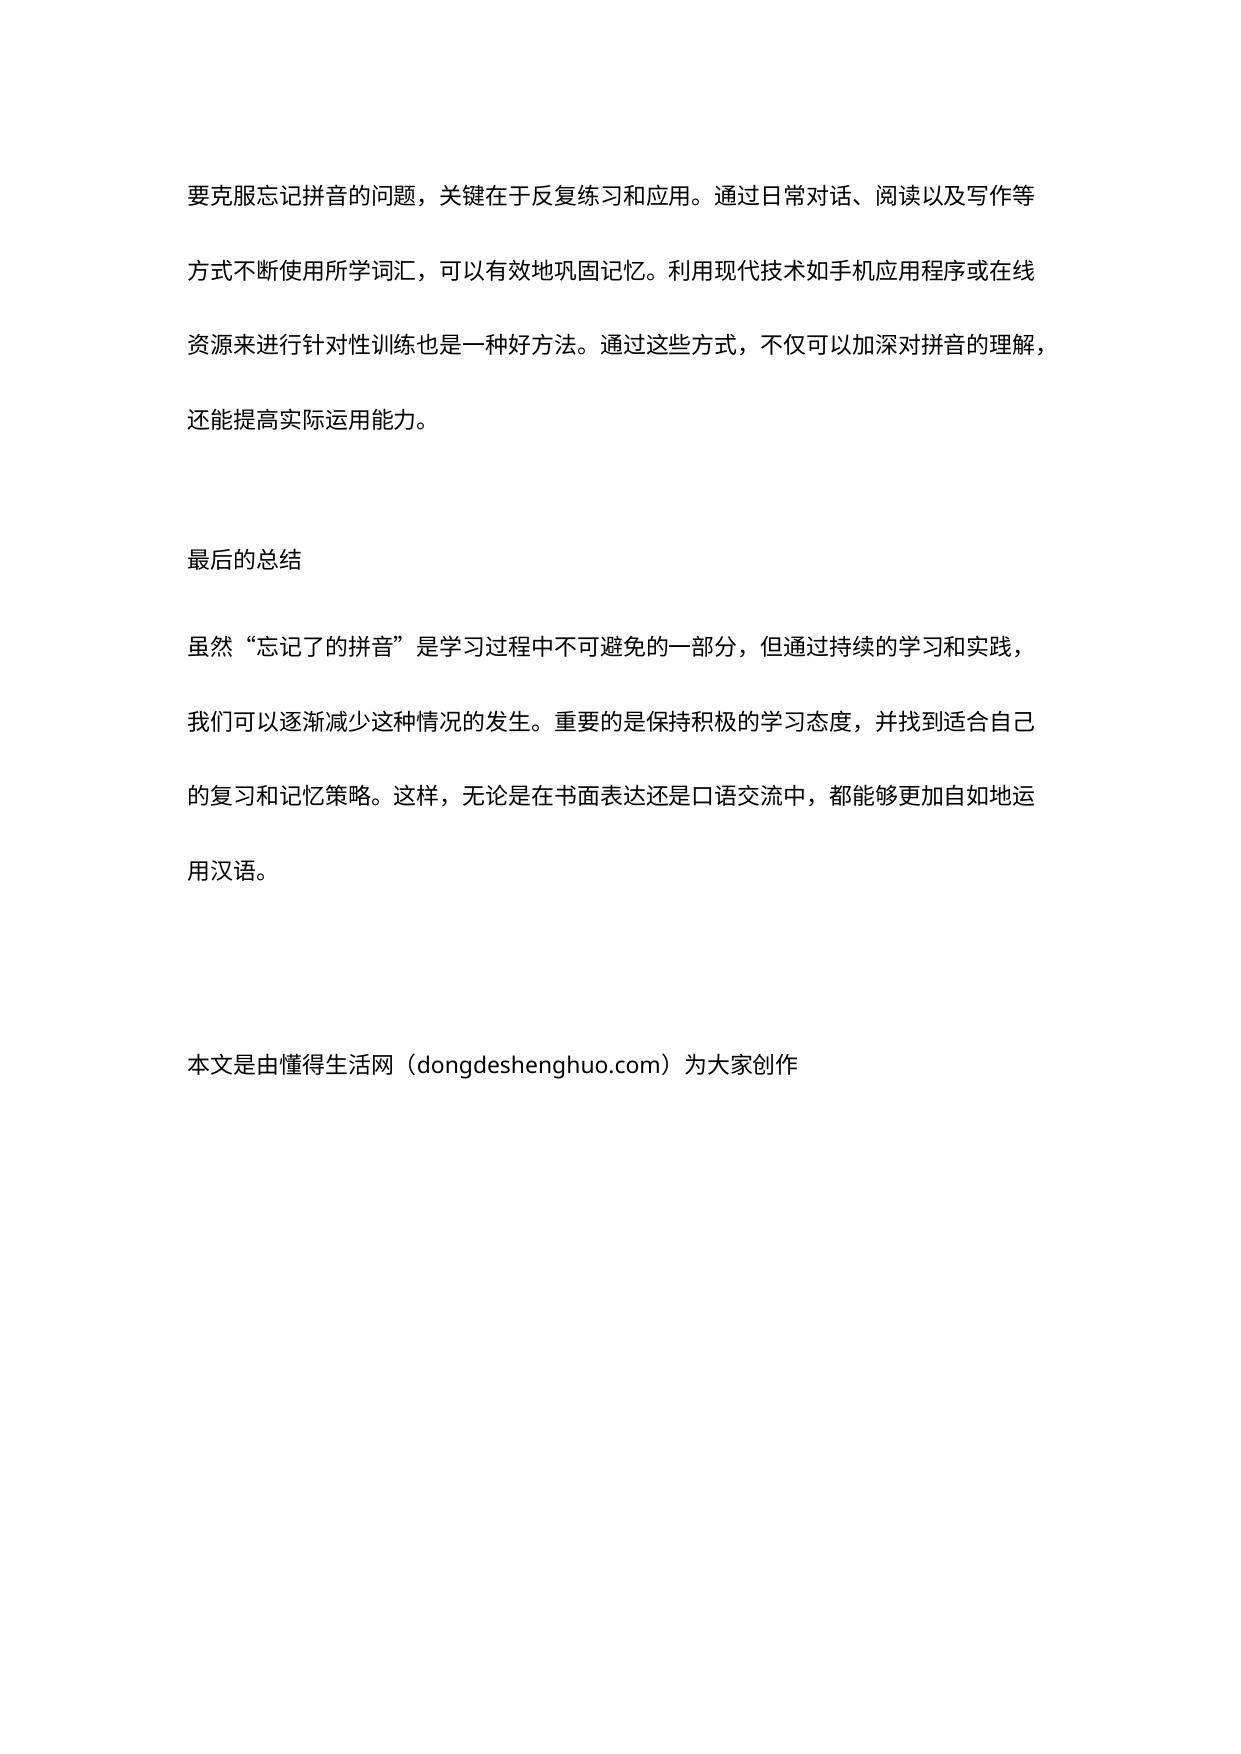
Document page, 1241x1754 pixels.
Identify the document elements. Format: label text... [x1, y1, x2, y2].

text 要克服忘记拼音的问题，关键在于反复练习和应用。通过日常对话、阅读以及写作等方式不断使用所学词汇，可以有效地巩固记忆。利用现代技术如手机应用程序或在线资源来进行针对性训练也是一种好方法。通过这些方式，不仅可以加深对拼音的理解，还能提高实际运用能力。 [187, 162, 1053, 451]
text 虽然“忘记了的拼音”是学习过程中不可避免的一部分，但通过持续的学习和实践，我们可以逐渐减少这种情况的发生。重要的是保持积极的学习态度，并找到适合自己的复习和记忆策略。这样，无论是在书面表达还是口语交流中，都能够更加自如地运用汉语。 [187, 613, 1053, 902]
text 本文是由懂得生活网（dongdeshenghuo.com）为大家创作 [187, 1031, 1053, 1096]
text 最后的总结 [187, 526, 1053, 591]
